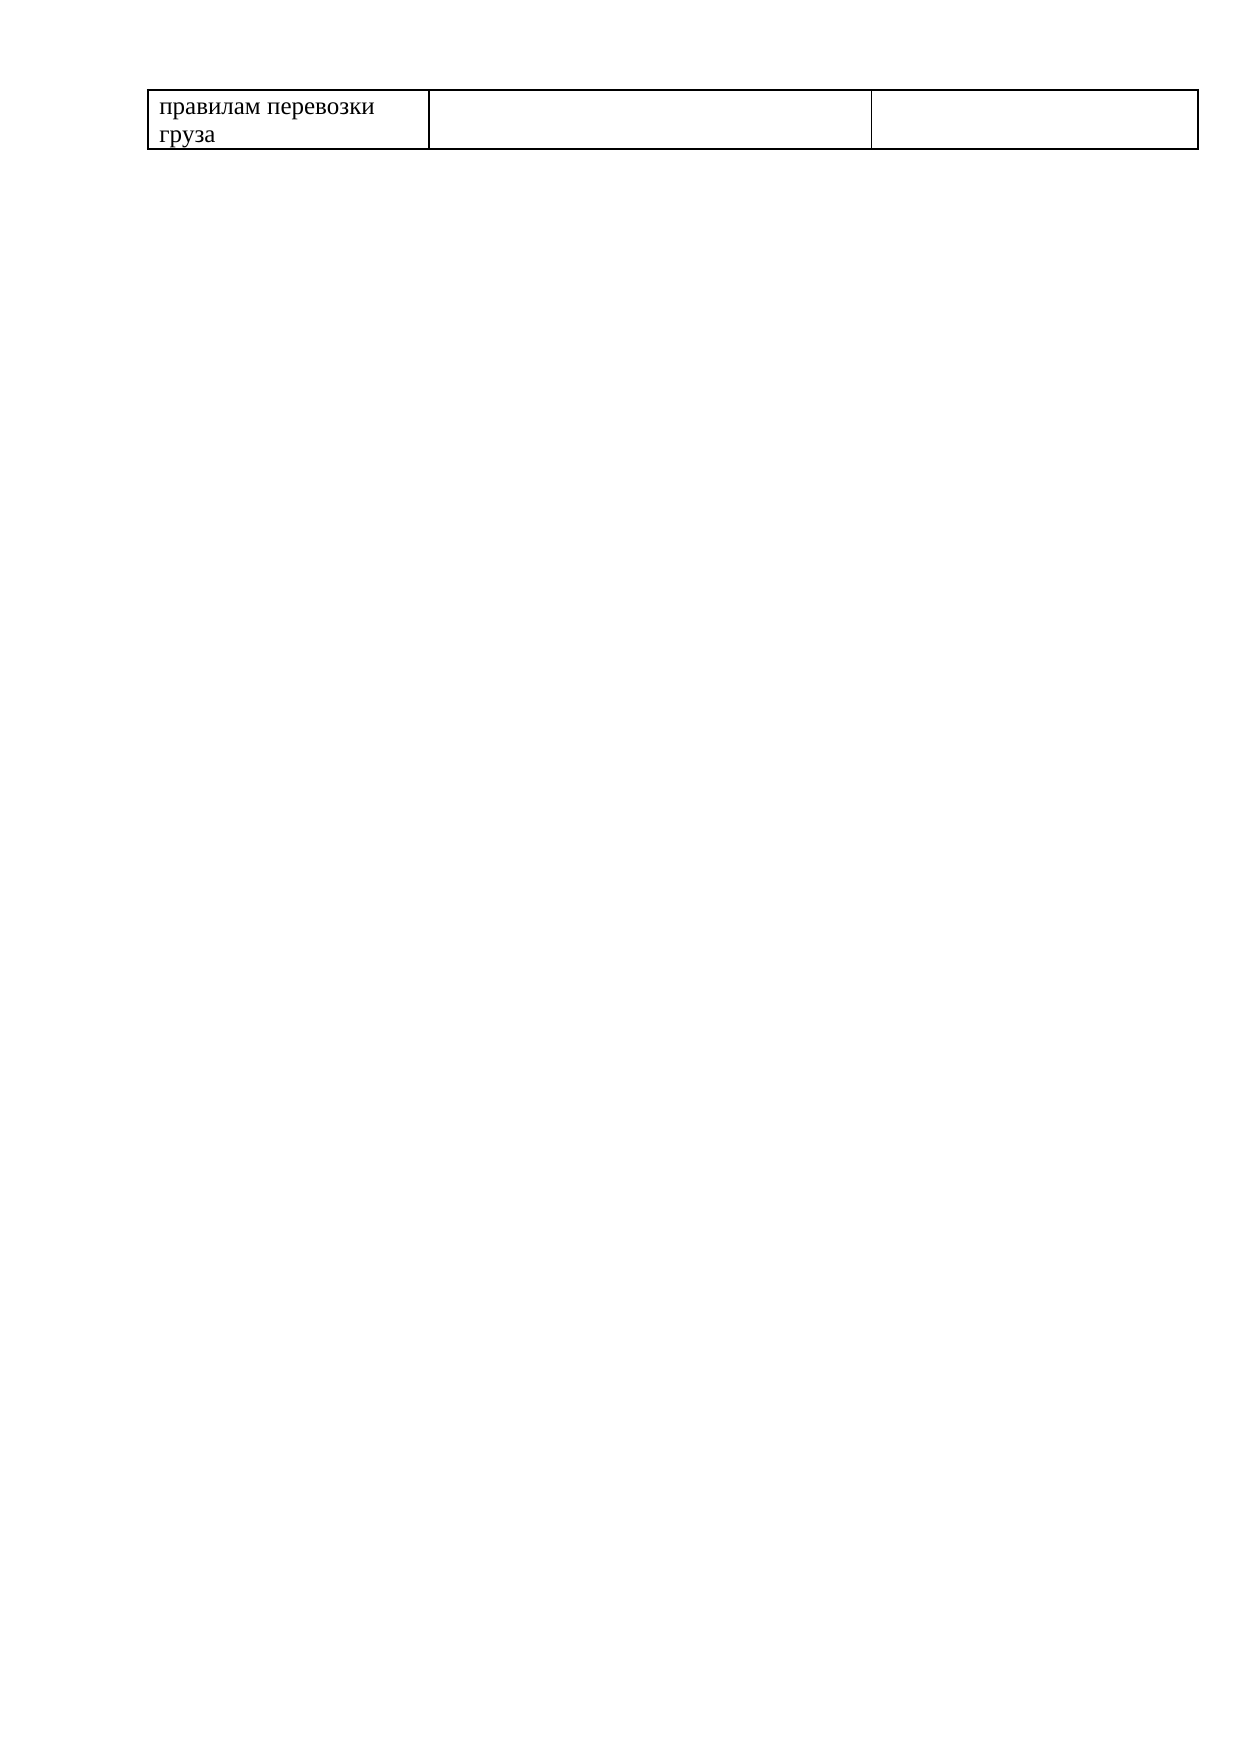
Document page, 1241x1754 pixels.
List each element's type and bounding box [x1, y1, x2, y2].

table_cell [430, 91, 871, 148]
table_cell [149, 91, 428, 148]
table_cell [872, 91, 1197, 148]
